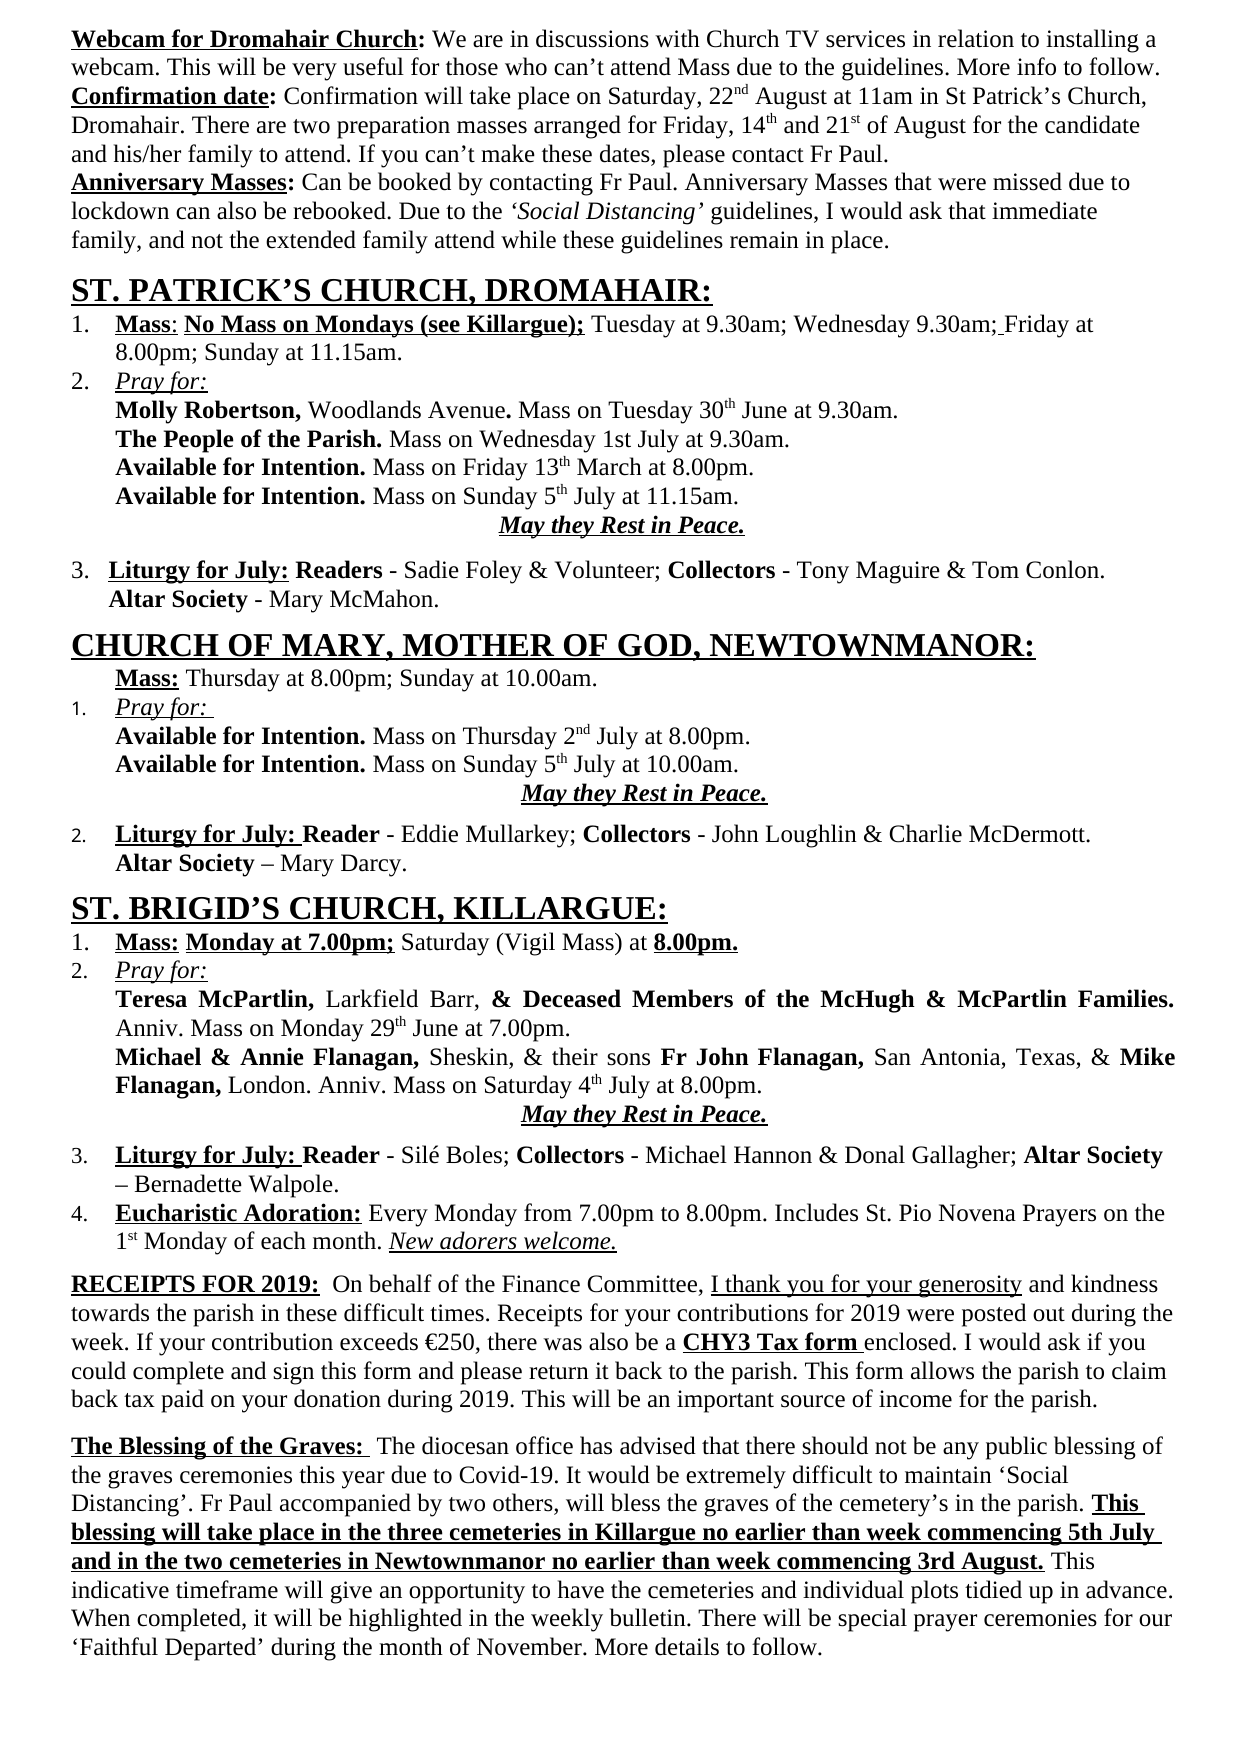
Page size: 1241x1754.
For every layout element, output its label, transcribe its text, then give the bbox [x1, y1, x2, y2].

text Michael & Annie Flanagan, Sheskin, & their sons Fr John Flanagan, San Antonia, Texas, & Mike Flanagan, London. Anniv. Mass on Saturday 4th July at 8.00pm. [115, 1042, 1175, 1099]
list Mass: No Mass on Mondays (see Killargue); Tuesday at 9.30am; Wednesday 9.30am; Friday at 8.00pm; Sunday at 11.15am. [71, 309, 1175, 366]
text Molly Robertson, Woodlands Avenue. Mass on Tuesday 30th June at 9.30am. [115, 395, 1175, 424]
list Mass: Monday at 7.00pm; Saturday (Vigil Mass) at 8.00pm. [71, 927, 1175, 956]
text The Blessing of the Graves: The diocesan office has advised that there should not be any public blessing of the graves ceremonies this year due to Covid-19. It would be extremely difficult to maintain ‘Social Distancing’. Fr Paul accompanied by two others, will bless the graves of the cemetery’s in the parish. This blessing will take place in the three cemeteries in Killargue no earlier than week commencing 5th July and in the two cemeteries in Newtownmanor no earlier than week commencing 3rd August. This indicative timeframe will give an opportunity to have the cemeteries and individual plots tidied up in advance. When completed, it will be highlighted in the weekly bulletin. There will be special prayer ceremonies for our ‘Faithful Departed’ during the month of November. More details to follow. [71, 1431, 1175, 1661]
text The People of the Parish. Mass on Wednesday 1st July at 9.30am. [115, 424, 1175, 452]
list Liturgy for July: Reader - Silé Boles; Collectors - Michael Hannon & Donal Gallagher; Altar Society – Bernadette Walpole. [71, 1140, 1175, 1198]
text Webcam for Dromahair Church: We are in discussions with Church TV services in relation to installing a webcam. This will be very useful for those who can’t attend Mass due to the guidelines. More info to follow. [71, 24, 1175, 81]
text Available for Intention. Mass on Sunday 5th July at 10.00am. [71, 749, 1175, 778]
text May they Rest in Peace. [115, 778, 1175, 807]
text Anniversary Masses: Can be booked by contacting Fr Paul. Anniversary Masses that were missed due to lockdown can also be rebooked. Due to the ‘Social Distancing’ guidelines, I would ask that immediate family, and not the extended family attend while these guidelines remain in place. [71, 167, 1175, 254]
text Available for Intention. Mass on Thursday 2nd July at 8.00pm. [71, 721, 1175, 749]
text Altar Society - Mary McMahon. [71, 584, 1175, 613]
text ST. PATRICK’S CHURCH, DROMAHAIR: [71, 270, 1175, 309]
text Confirmation date: Confirmation will take place on Saturday, 22nd August at 11am in St Patrick’s Church, Dromahair. There are two preparation masses arranged for Friday, 14th and 21st of August for the candidate and his/her family to attend. If you can’t make these dates, please contact Fr Paul. [71, 81, 1175, 167]
list Pray for: [71, 956, 1175, 984]
list Liturgy for July: Readers - Sadie Foley & Volunteer; Collectors - Tony Maguire & Tom Conlon. [71, 556, 1175, 584]
list Eucharistic Adoration: Every Monday from 7.00pm to 8.00pm. Includes St. Pio Novena Prayers on the 1st Monday of each month. New adorers welcome. [71, 1198, 1175, 1255]
list Pray for: [71, 692, 1175, 721]
list Altar Society – Mary Darcy. [115, 848, 1175, 877]
text Teresa McPartlin, Larkfield Barr, & Deceased Members of the McHugh & McPartlin Families. Anniv. Mass on Monday 29th June at 7.00pm. [115, 984, 1175, 1042]
text Available for Intention. Mass on Sunday 5th July at 11.15am. [115, 481, 1175, 510]
text May they Rest in Peace. [71, 510, 1175, 539]
text Mass: Thursday at 8.00pm; Sunday at 10.00am. [115, 663, 1175, 692]
text ST. BRIGID’S CHURCH, KILLARGUE: [71, 888, 1175, 927]
text May they Rest in Peace. [115, 1099, 1175, 1128]
text CHURCH OF MARY, MOTHER OF GOD, NEWTOWNMANOR: [71, 625, 1175, 663]
list Liturgy for July: Reader - Eddie Mullarkey; Collectors - John Loughlin & Charlie McDermott. [71, 819, 1175, 848]
text RECEIPTS FOR 2019: On behalf of the Finance Committee, I thank you for your generosity and kindness towards the parish in these difficult times. Receipts for your contributions for 2019 were posted out during the week. If your contribution exceeds €250, there was also be a CHY3 Tax form enclosed. I would ask if you could complete and sign this form and please return it back to the parish. This form allows the parish to claim back tax paid on your donation during 2019. This will be an important source of income for the parish. [71, 1269, 1175, 1413]
text Available for Intention. Mass on Friday 13th March at 8.00pm. [115, 452, 1175, 481]
list Pray for: [71, 366, 1175, 395]
